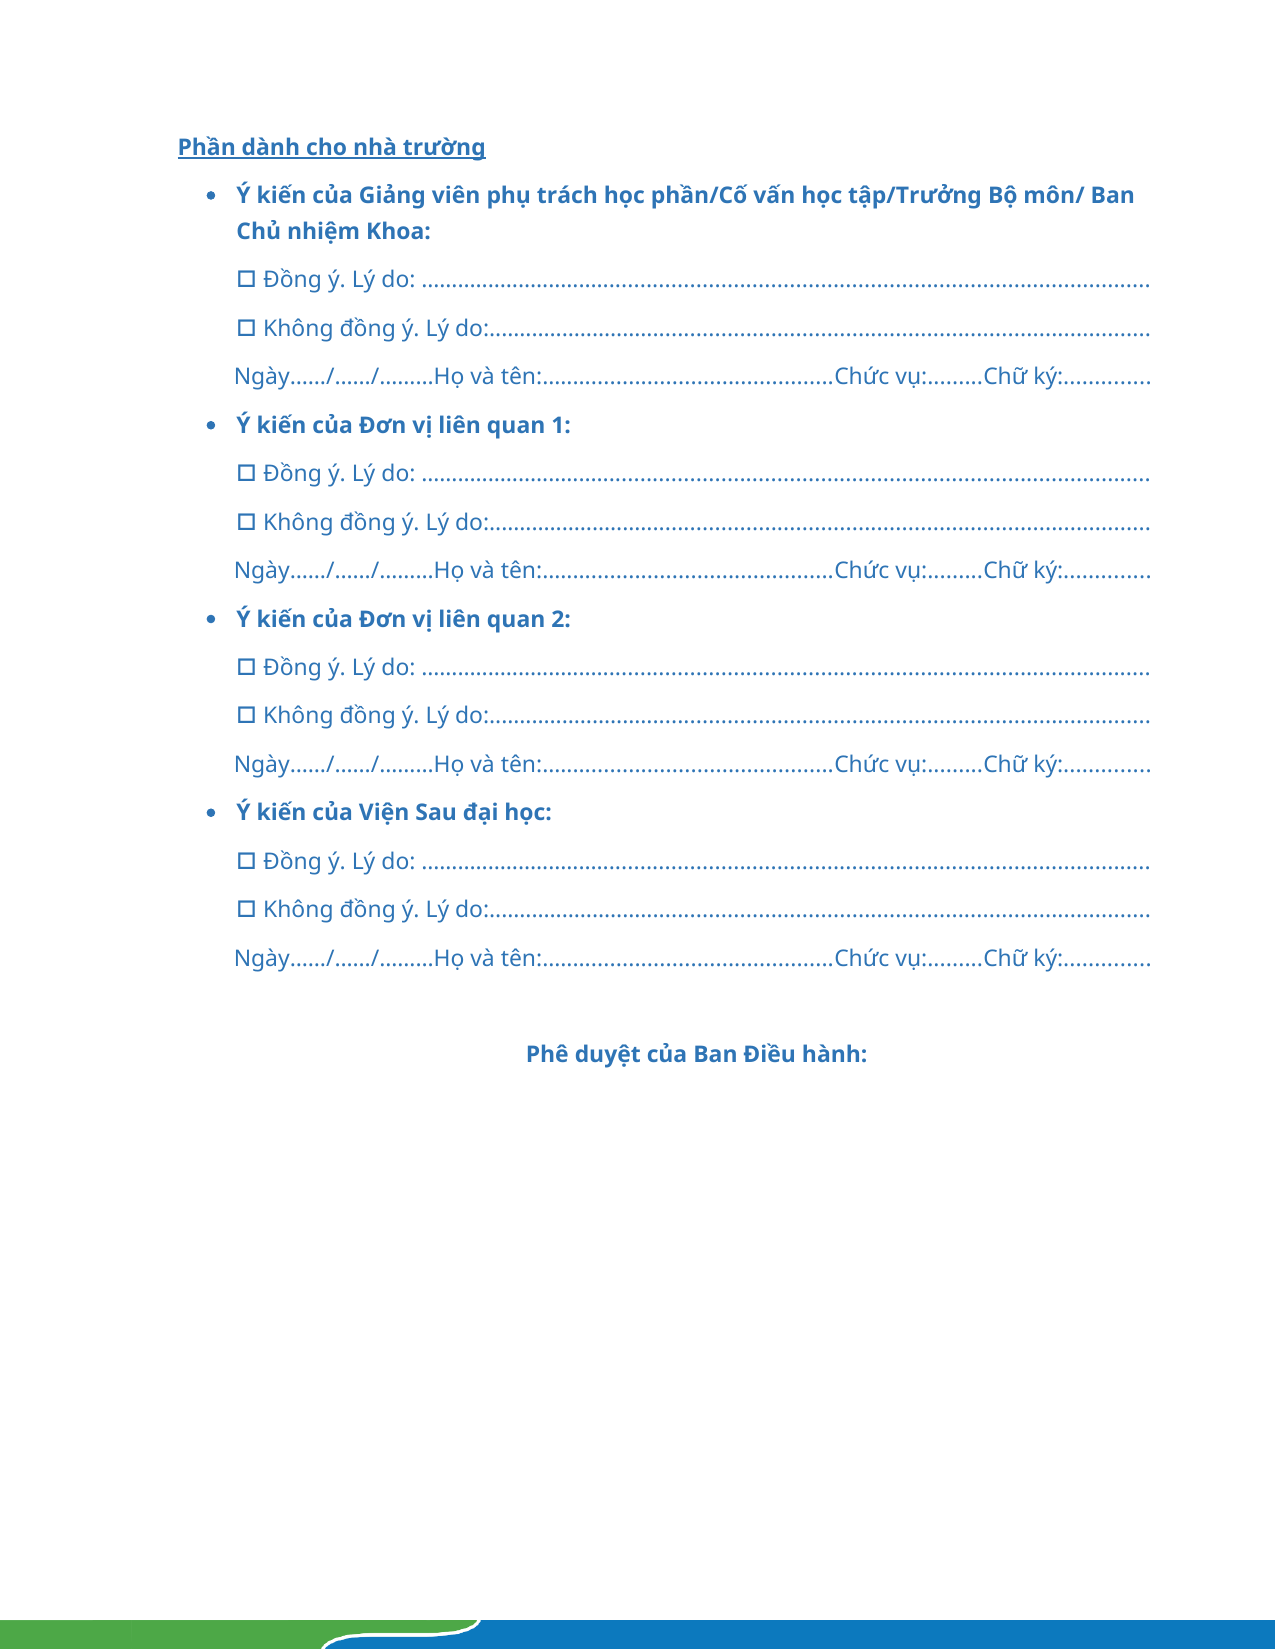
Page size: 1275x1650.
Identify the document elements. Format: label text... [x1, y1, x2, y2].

text Ngày……/……/………Họ và tên: Chức vụ: Chữ ký: [233, 554, 1157, 585]
list Ý kiến của Đơn vị liên quan 1: [207, 409, 1157, 440]
text Ngày……/……/………Họ và tên: Chức vụ: Chữ ký: [233, 942, 1157, 973]
text Ngày……/……/………Họ và tên: Chức vụ: Chữ ký: [233, 360, 1157, 392]
text Đồng ý. Lý do: [236, 457, 1157, 488]
list Ý kiến của Giảng viên phụ trách học phần/Cố vấn học tập/Trưởng Bộ môn/ Ban Chủ nhiệm Khoa: [207, 179, 1157, 246]
text Không đồng ý. Lý do: [236, 506, 1157, 537]
text Đồng ý. Lý do: [236, 651, 1157, 682]
picture [0, 1620, 1275, 1649]
text Đồng ý. Lý do: [236, 845, 1157, 876]
text Không đồng ý. Lý do: [236, 312, 1157, 343]
text Không đồng ý. Lý do: [236, 893, 1157, 924]
text Phê duyệt của Ban Điều hành: [236, 1038, 1157, 1070]
text Phần dành cho nhà trường [177, 131, 1157, 162]
text Ngày……/……/………Họ và tên: Chức vụ: Chữ ký: [233, 748, 1157, 779]
text Đồng ý. Lý do: [236, 263, 1157, 295]
text Không đồng ý. Lý do: [236, 699, 1157, 731]
list Ý kiến của Viện Sau đại học: [207, 796, 1157, 827]
list Ý kiến của Đơn vị liên quan 2: [207, 602, 1157, 634]
